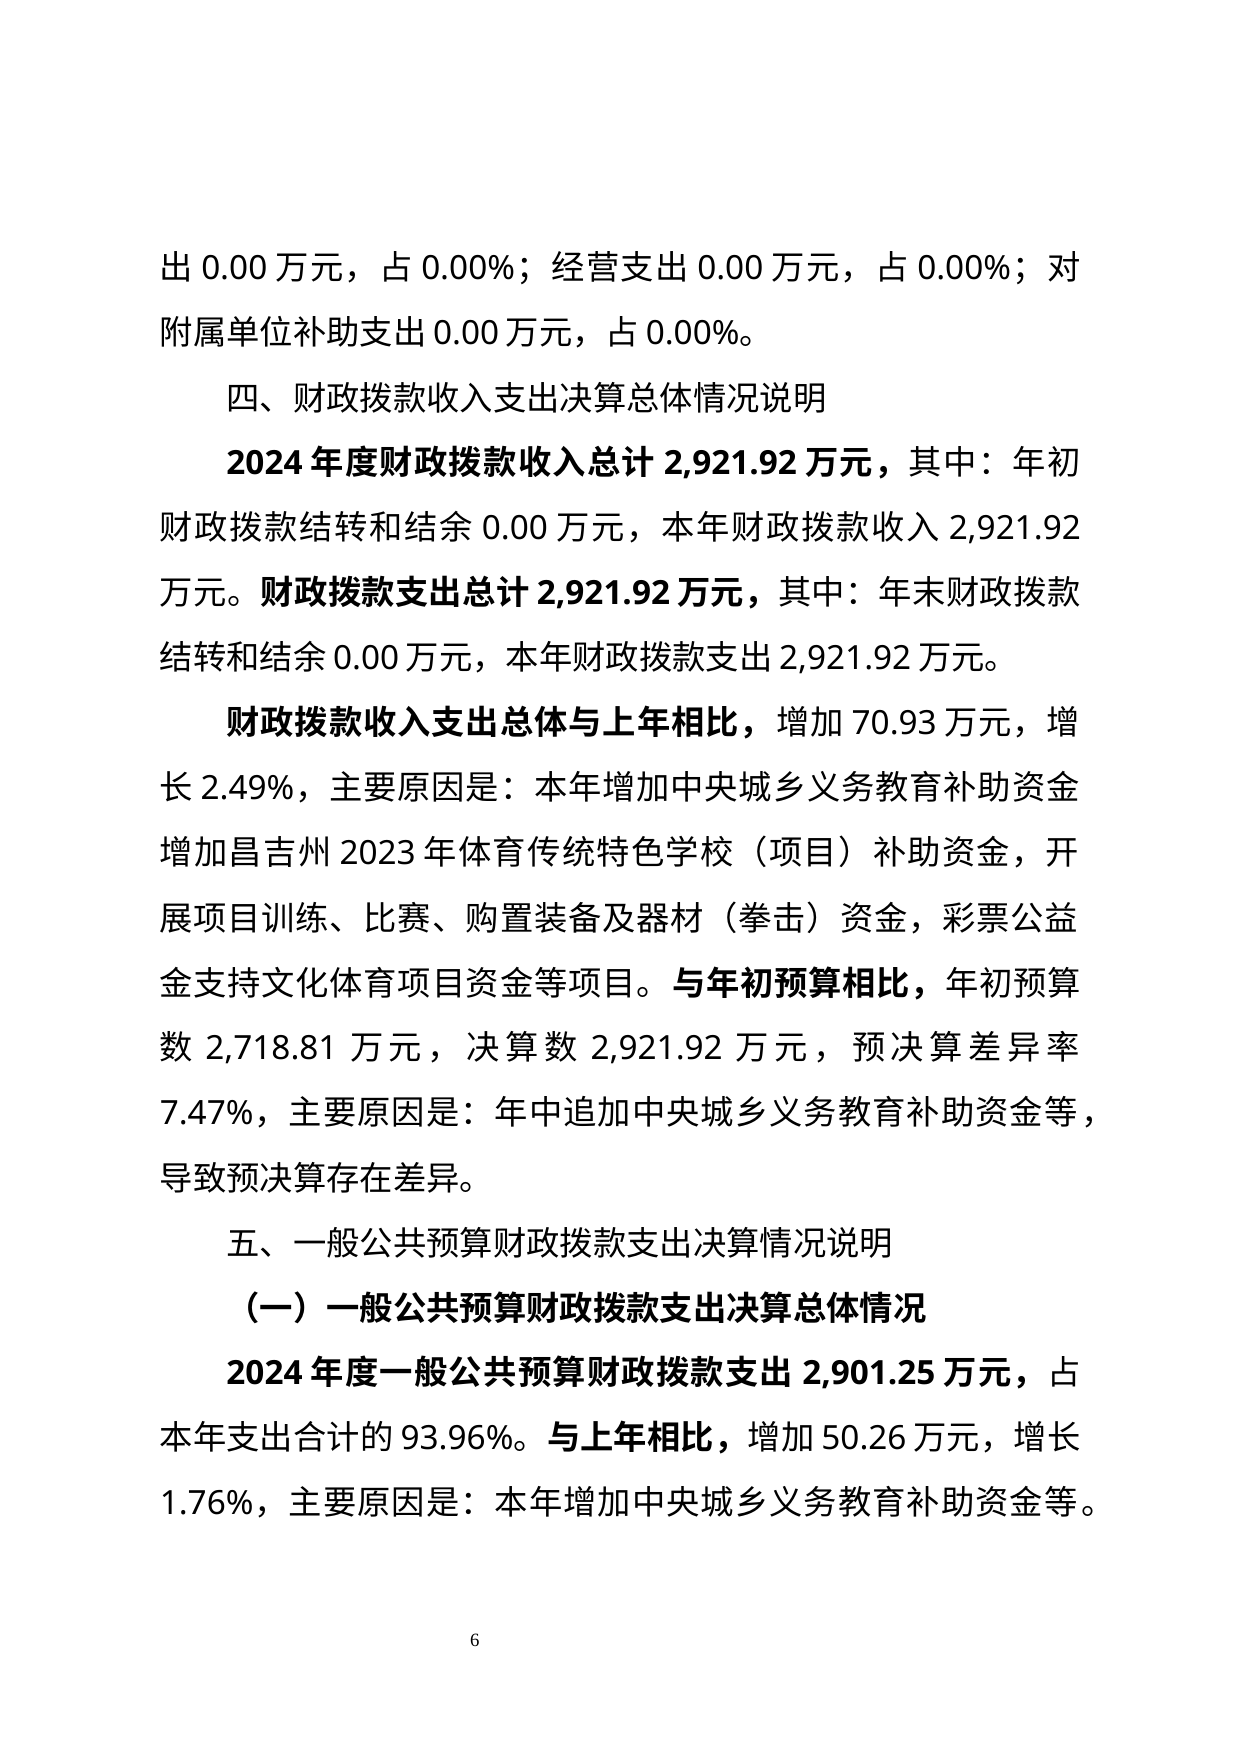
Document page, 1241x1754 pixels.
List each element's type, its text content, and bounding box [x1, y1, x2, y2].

text 2024年度财政拨款收入总计2,921.92万元，其中：年初财政拨款结转和结余0.00万元，本年财政拨款收入2,921.92万元。财政拨款支出总计2,921.92万元，其中：年末财政拨款结转和结余0.00万元，本年财政拨款支出2,921.92万元。 [159, 428, 1081, 688]
text 四、财政拨款收入支出决算总体情况说明 [159, 363, 1081, 428]
text 财政拨款收入支出总体与上年相比，增加70.93万元，增长2.49%，主要原因是：本年增加中央城乡义务教育补助资金；增加昌吉州2023年体育传统特色学校（项目）补助资金，开展项目训练、比赛、购置装备及器材（拳击）资金，彩票公益金支持文化体育项目资金等项目。与年初预算相比，年初预算数2,718.81万元，决算数2,921.92万元，预决算差异率7.47%，主要原因是：年中追加中央城乡义务教育补助资金等，导致预决算存在差异。 [159, 688, 1081, 1208]
text （一）一般公共预算财政拨款支出决算总体情况 [159, 1273, 1081, 1338]
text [159, 1338, 1081, 1533]
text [159, 233, 1081, 363]
text 五、一般公共预算财政拨款支出决算情况说明 [159, 1208, 1081, 1273]
